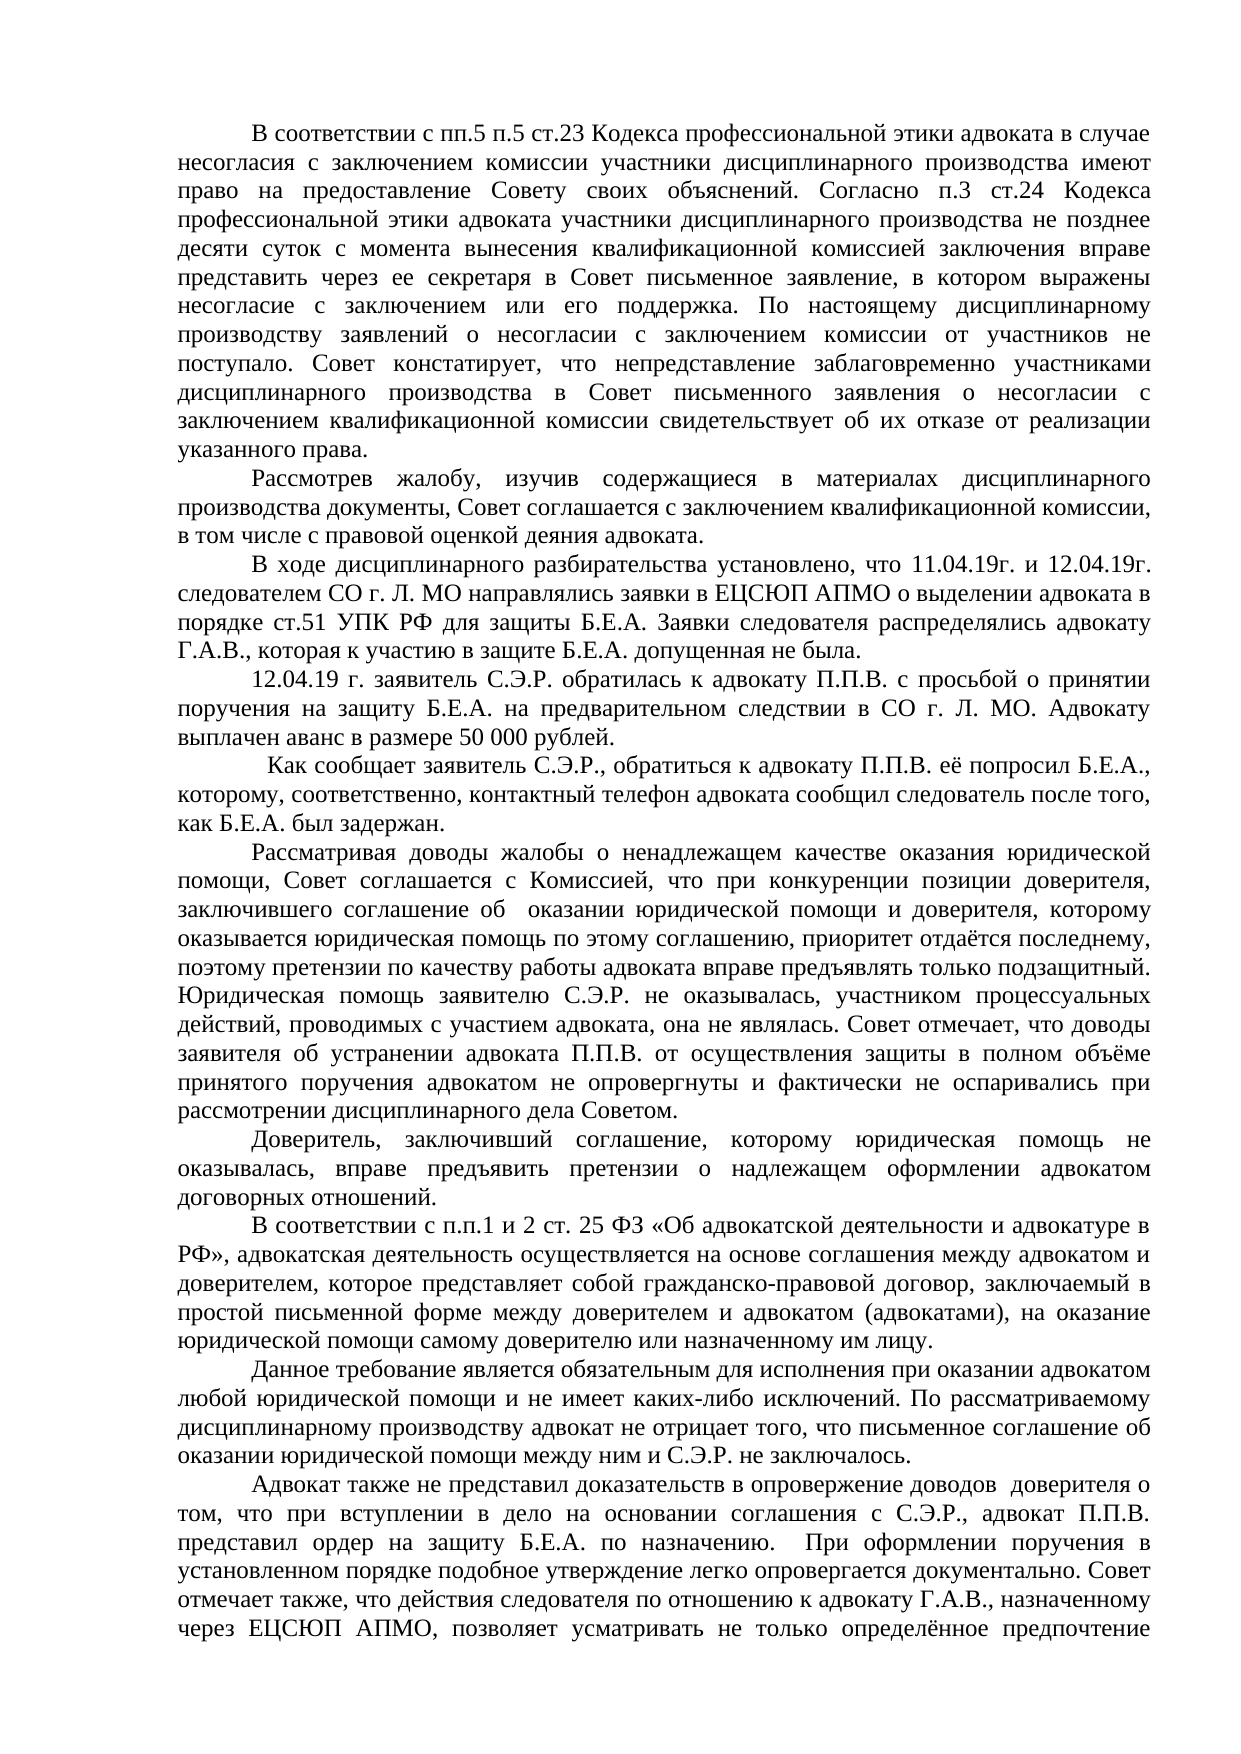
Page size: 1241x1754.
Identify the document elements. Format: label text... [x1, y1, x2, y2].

text Доверитель, заключивший соглашение, которому юридическая помощь не оказывалась, вправе предъявить претензии о надлежащем оформлении адвокатом договорных отношений. [177, 1124, 1152, 1211]
text 12.04.19 г. заявитель С.Э.Р. обратилась к адвокату П.П.В. с просьбой о принятии поручения на защиту Б.Е.А. на предварительном следствии в СО г. Л. МО. Адвокату выплачен аванс в размере 50 000 рублей. [177, 664, 1152, 751]
text Рассматривая доводы жалобы о ненадлежащем качестве оказания юридической помощи, Совет соглашается с Комиссией, что при конкуренции позиции доверителя, заключившего соглашение об оказании юридической помощи и доверителя, которому оказывается юридическая помощь по этому соглашению, приоритет отдаётся последнему, поэтому претензии по качеству работы адвоката вправе предъявлять только подзащитный. Юридическая помощь заявителю С.Э.Р. не оказывалась, участником процессуальных действий, проводимых с участием адвоката, она не являлась. Совет отмечает, что доводы заявителя об устранении адвоката П.П.В. от осуществления защиты в полном объёме принятого поручения адвокатом не опровергнуты и фактически не оспаривались при рассмотрении дисциплинарного дела Советом. [177, 837, 1152, 1124]
text В ходе дисциплинарного разбирательства установлено, что 11.04.19г. и 12.04.19г. следователем СО г. Л. МО направлялись заявки в ЕЦСЮП АПМО о выделении адвоката в порядке ст.51 УПК РФ для защиты Б.Е.А. Заявки следователя распределялись адвокату Г.А.В., которая к участию в защите Б.Е.А. допущенная не была. [177, 549, 1152, 664]
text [177, 1469, 1152, 1642]
text Как сообщает заявитель С.Э.Р., обратиться к адвокату П.П.В. её попросил Б.Е.А., которому, соответственно, контактный телефон адвоката сообщил следователь после того, как Б.Е.А. был задержан. [177, 751, 1152, 837]
text Данное требование является обязательным для исполнения при оказании адвокатом любой юридической помощи и не имеет каких-либо исключений. По рассматриваемому дисциплинарному производству адвокат не отрицает того, что письменное соглашение об оказании юридической помощи между ним и С.Э.Р. не заключалось. [177, 1354, 1152, 1469]
text В соответствии с пп.5 п.5 ст.23 Кодекса профессиональной этики адвоката в случае несогласия с заключением комиссии участники дисциплинарного производства имеют право на предоставление Совету своих объяснений. Согласно п.3 ст.24 Кодекса профессиональной этики адвоката участники дисциплинарного производства не позднее десяти суток с момента вынесения квалификационной комиссией заключения вправе представить через ее секретаря в Совет письменное заявление, в котором выражены несогласие с заключением или его поддержка. По настоящему дисциплинарному производству заявлений о несогласии с заключением комиссии от участников не поступало. Совет констатирует, что непредставление заблаговременно участниками дисциплинарного производства в Совет письменного заявления о несогласии с заключением квалификационной комиссии свидетельствует об их отказе от реализации указанного права. [177, 118, 1152, 463]
text В соответствии с п.п.1 и 2 ст. 25 ФЗ «Об адвокатской деятельности и адвокатуре в РФ», адвокатская деятельность осуществляется на основе соглашения между адвокатом и доверителем, которое представляет собой гражданско-правовой договор, заключаемый в простой письменной форме между доверителем и адвокатом (адвокатами), на оказание юридической помощи самому доверителю или назначенному им лицу. [177, 1211, 1152, 1354]
text Рассмотрев жалобу, изучив содержащиеся в материалах дисциплинарного производства документы, Совет соглашается с заключением квалификационной комиссии, в том числе с правовой оценкой деяния адвоката. [177, 463, 1152, 549]
